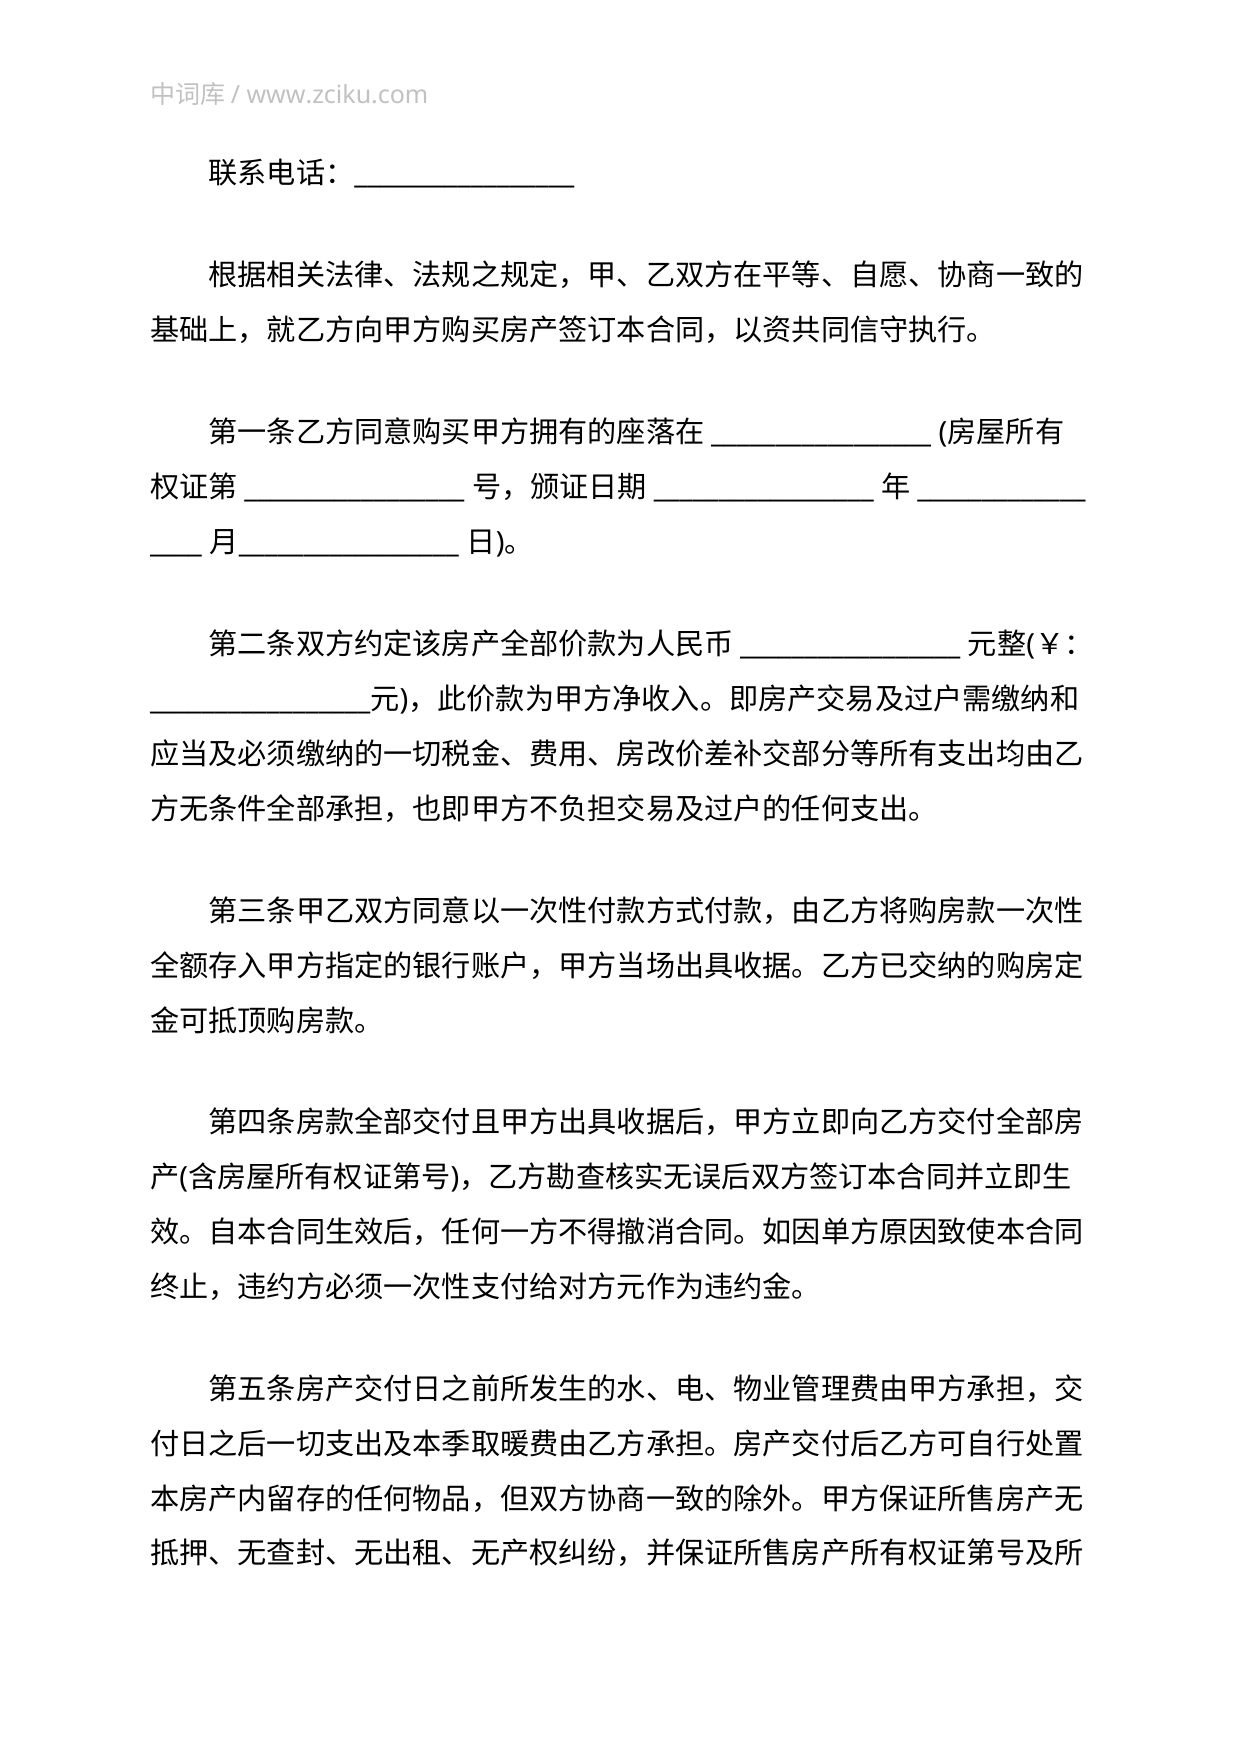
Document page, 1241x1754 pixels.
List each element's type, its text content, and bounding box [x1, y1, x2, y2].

text 第二条双方约定该房产全部价款为人民币 _________________ 元整(￥：_________________元)，此价款为甲方净收入。即房产交易及过户需缴纳和应当及必须缴纳的一切税金、费用、房改价差补交部分等所有支出均由乙方无条件全部承担，也即甲方不负担交易及过户的任何支出。 [150, 621, 1090, 828]
text 第一条乙方同意购买甲方拥有的座落在 _________________ (房屋所有权证第 _________________ 号，颁证日期 _________________ 年 _________________ 月_________________ 日)。 [150, 409, 1090, 561]
text 第四条房款全部交付且甲方出具收据后，甲方立即向乙方交付全部房产(含房屋所有权证第号)，乙方勘查核实无误后双方签订本合同并立即生效。自本合同生效后，任何一方不得撤消合同。如因单方原因致使本合同终止，违约方必须一次性支付给对方元作为违约金。 [150, 1099, 1090, 1306]
text 根据相关法律、法规之规定，甲、乙双方在平等、自愿、协商一致的基础上，就乙方向甲方购买房产签订本合同，以资共同信守执行。 [150, 252, 1090, 349]
text 联系电话：_________________ [150, 150, 1090, 192]
text 第三条甲乙双方同意以一次性付款方式付款，由乙方将购房款一次性全额存入甲方指定的银行账户，甲方当场出具收据。乙方已交纳的购房定金可抵顶购房款。 [150, 887, 1090, 1039]
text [150, 1365, 1090, 1572]
